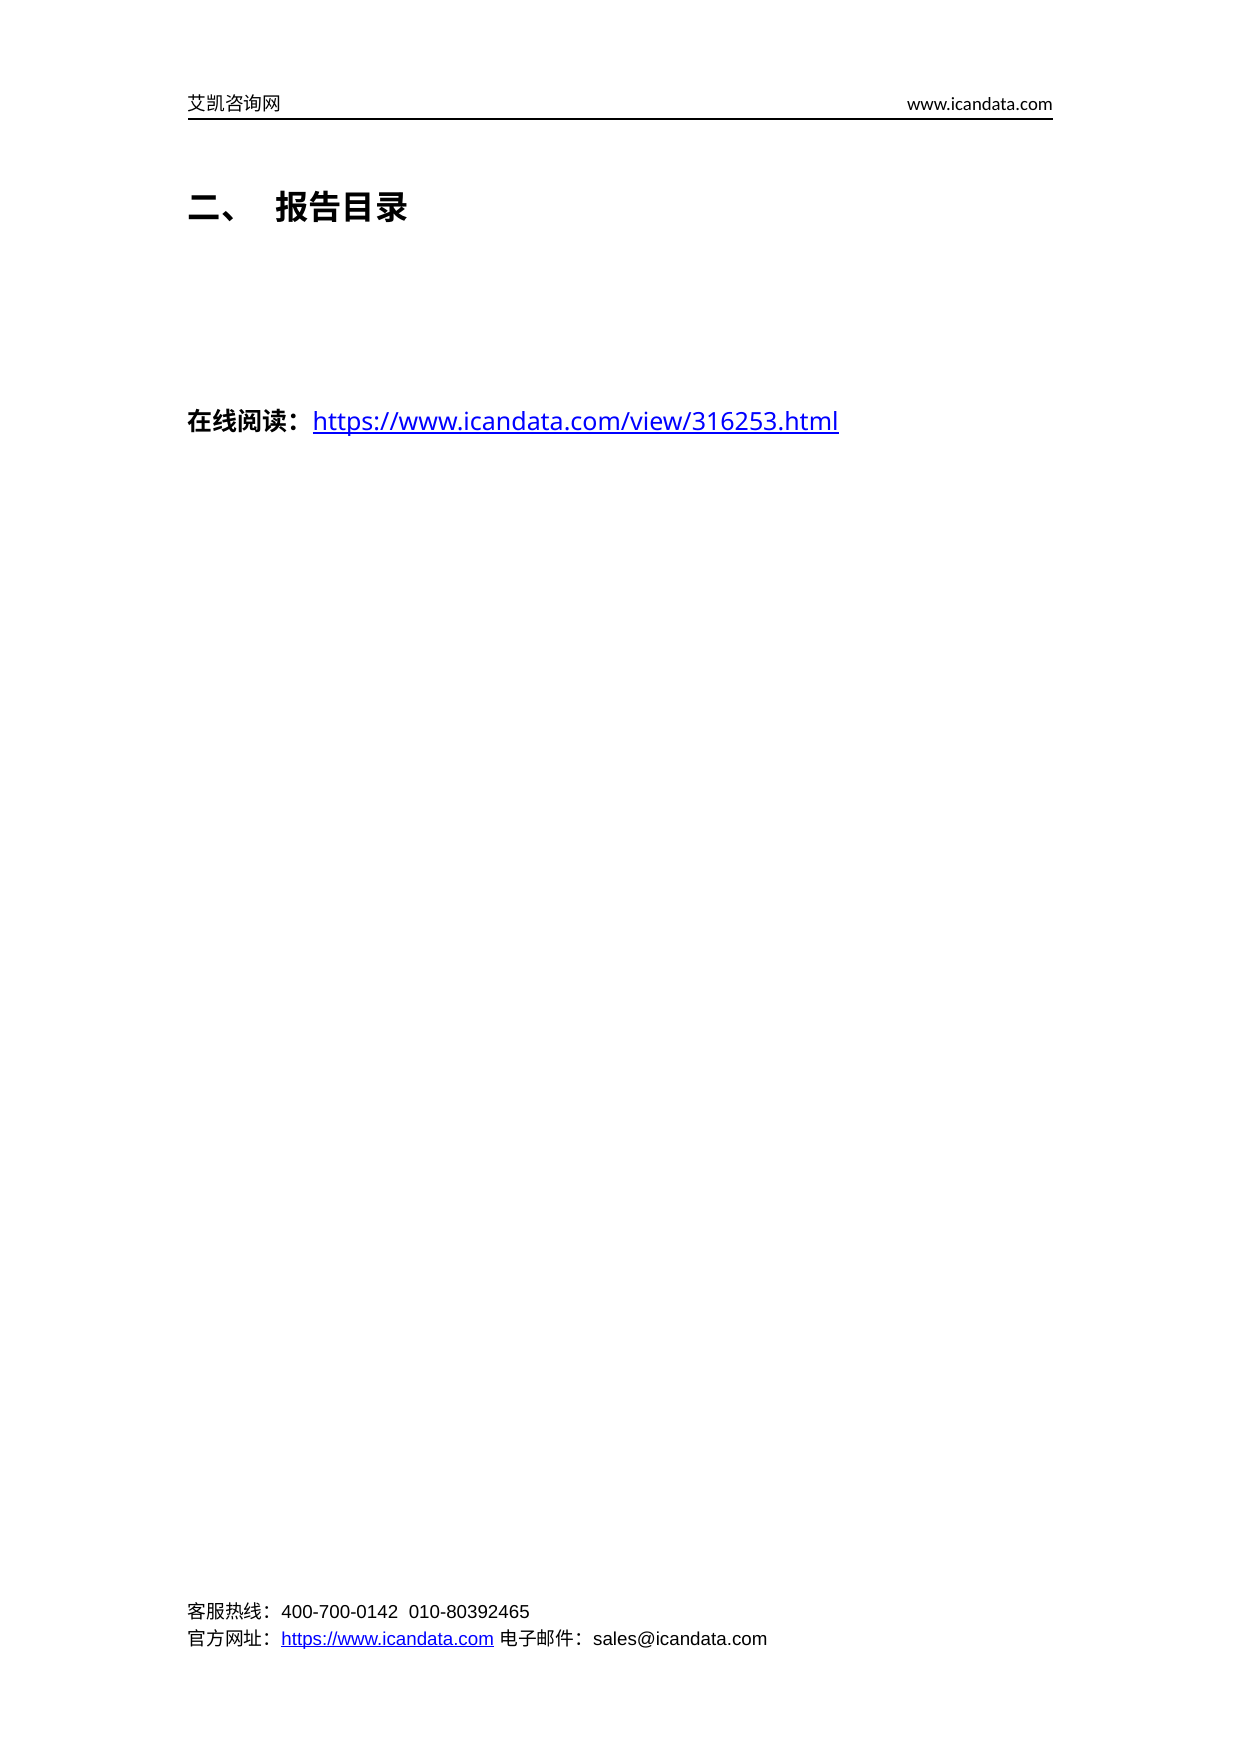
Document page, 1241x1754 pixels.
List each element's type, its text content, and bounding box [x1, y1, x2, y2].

subtitle 报告目录 [187, 172, 1053, 237]
text 在线阅读：https://www.icandata.com/view/316253.html [187, 387, 1053, 452]
